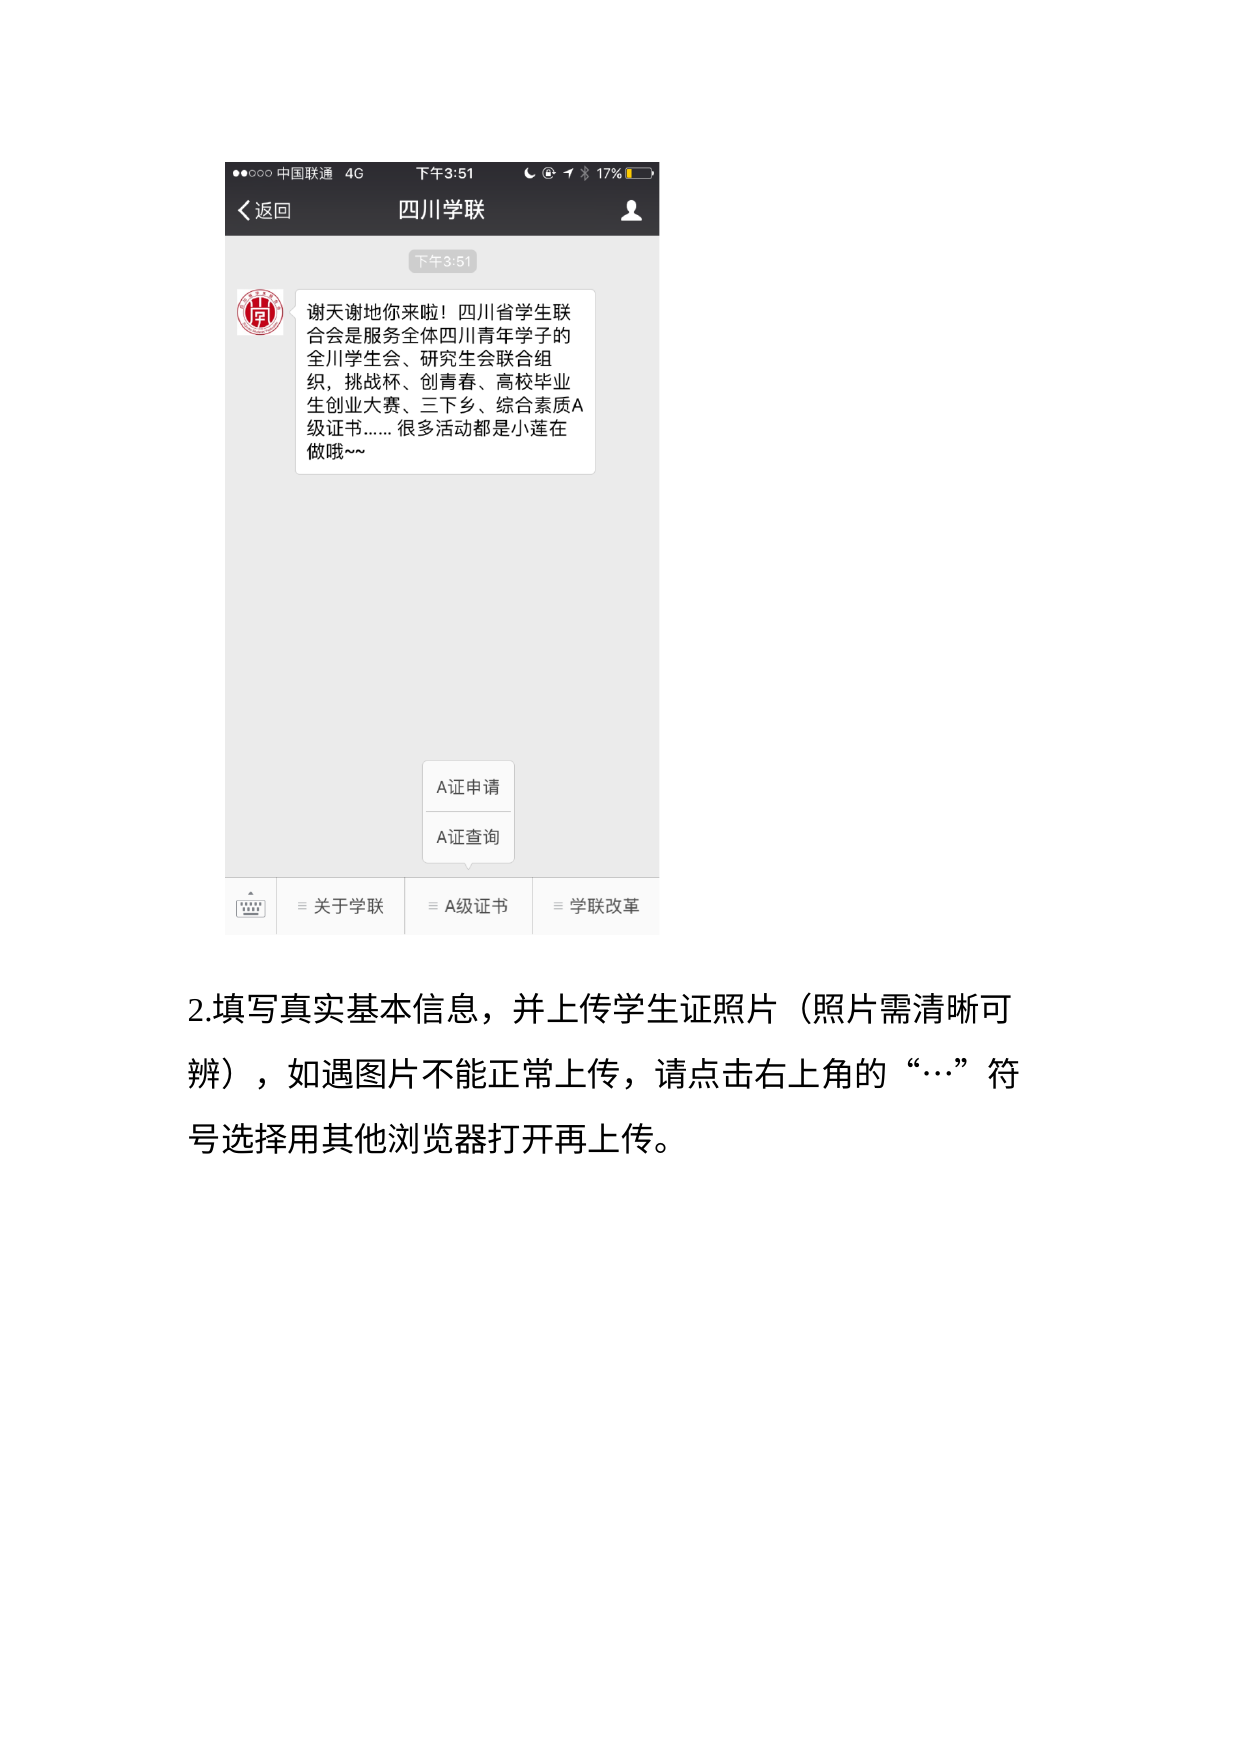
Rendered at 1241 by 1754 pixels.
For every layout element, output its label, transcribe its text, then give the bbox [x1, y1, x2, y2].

picture [225, 162, 660, 935]
text 2.填写真实基本信息，并上传学生证照片（照片需清晰可辨），如遇图片不能正常上传，请点击右上角的“…”符号选择用其他浏览器打开再上传。 [187, 974, 1053, 1169]
